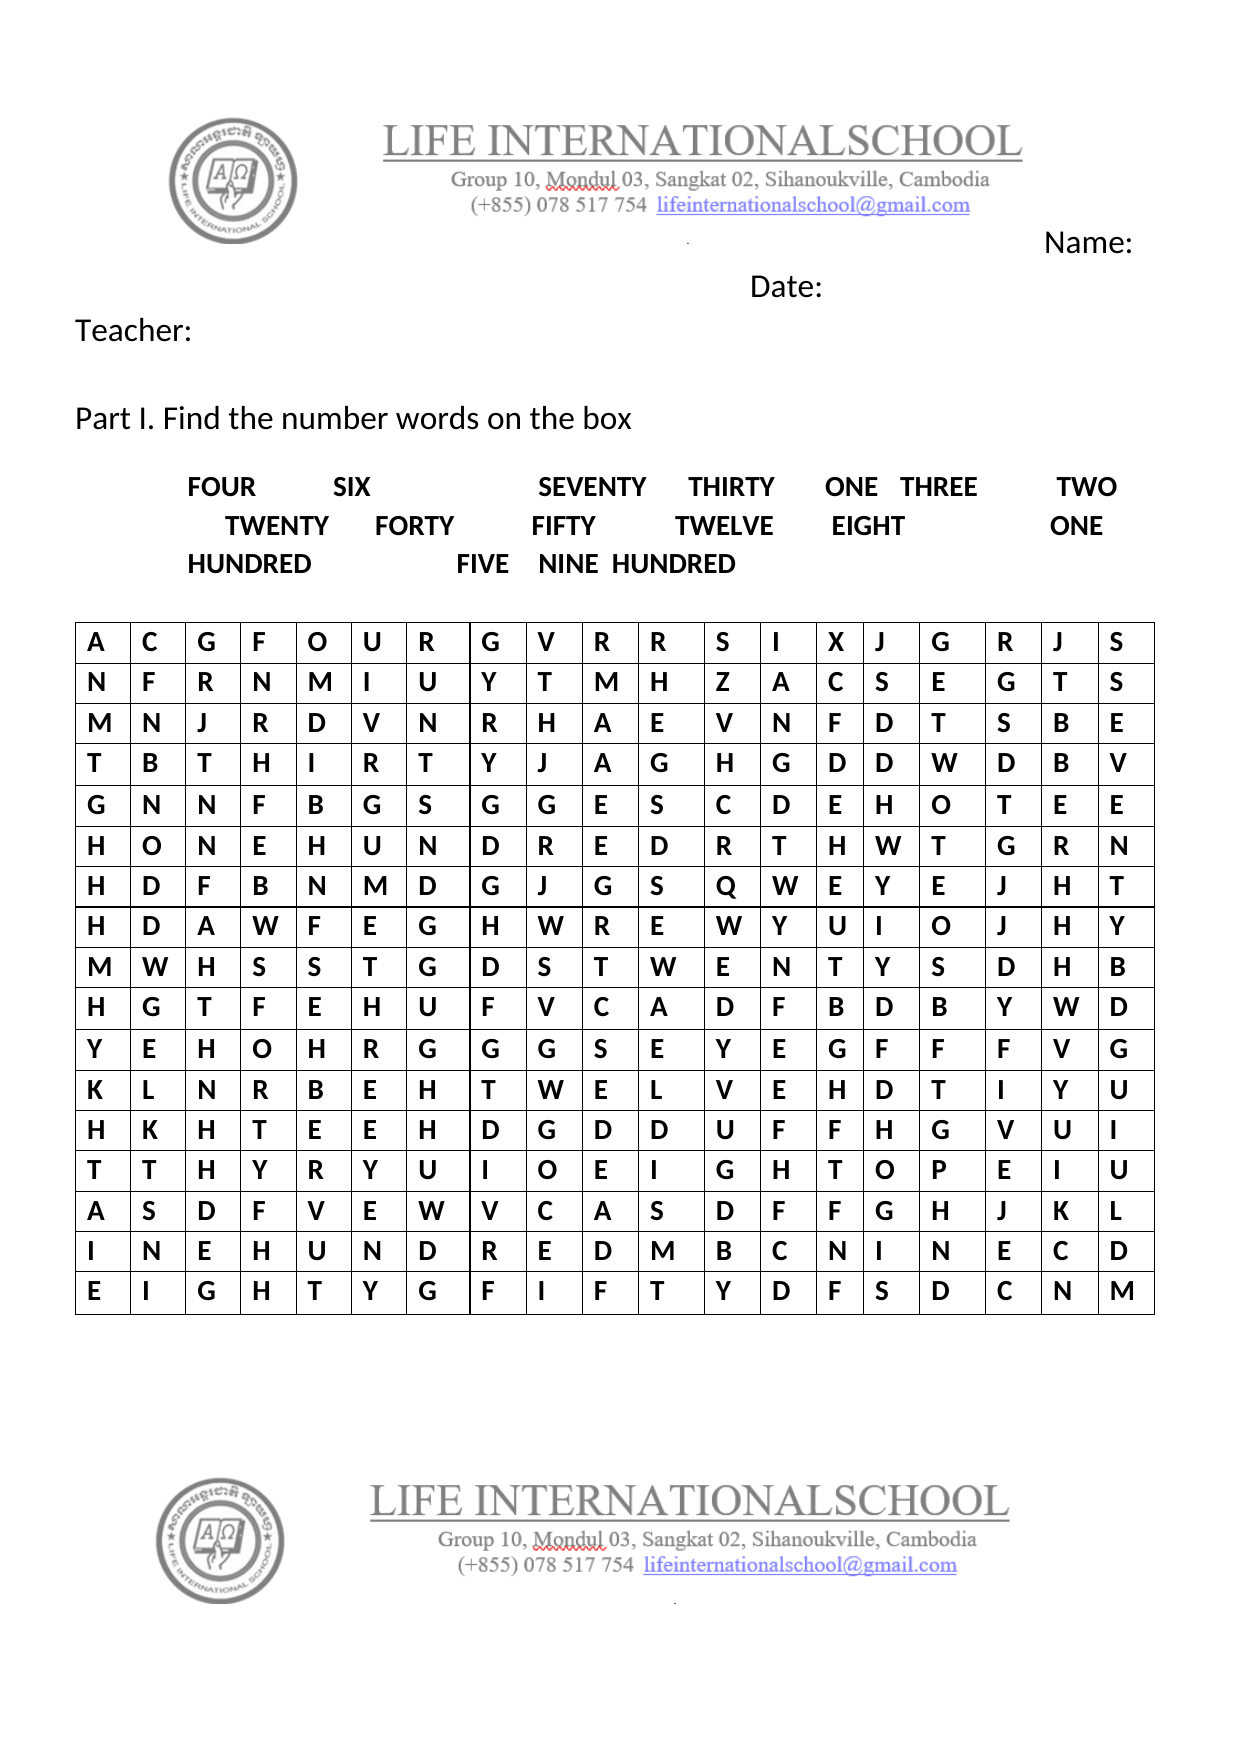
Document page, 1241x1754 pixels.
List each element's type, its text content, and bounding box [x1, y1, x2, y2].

table_header J [1042, 623, 1098, 662]
table_cell P [920, 1151, 985, 1191]
table_cell N [761, 948, 816, 987]
table_cell D [471, 1111, 526, 1150]
table_cell T [131, 1151, 185, 1191]
table_cell F [817, 1111, 863, 1150]
table_cell S [241, 948, 296, 987]
table_cell N [761, 704, 816, 743]
table_cell R [705, 827, 760, 866]
table_cell O [131, 827, 185, 866]
table_cell U [407, 988, 469, 1029]
table_cell I [527, 1272, 582, 1314]
picture [150, 1463, 1013, 1604]
table_cell Y [352, 1151, 406, 1191]
table_cell Y [864, 948, 919, 987]
table_cell E [583, 786, 638, 826]
table_cell R [352, 1030, 406, 1070]
text Part I. Find the number words on the box [75, 397, 1165, 438]
table_cell G [583, 867, 638, 906]
table_cell G [761, 744, 816, 785]
table_header J [864, 623, 919, 662]
table_cell D [705, 1192, 760, 1231]
table_cell G [1099, 1030, 1154, 1070]
table_cell W [527, 908, 582, 947]
table_cell A [186, 908, 240, 947]
text Teacher: [75, 309, 1165, 350]
table_cell D [864, 744, 919, 785]
table_cell I [76, 1232, 130, 1271]
table_cell H [297, 1030, 351, 1070]
table_cell H [1042, 908, 1098, 947]
table_cell F [864, 1030, 919, 1070]
table_cell Y [471, 664, 526, 703]
table_cell G [352, 786, 406, 826]
table_cell J [527, 867, 582, 906]
table_cell F [131, 664, 185, 703]
table_cell T [920, 704, 985, 743]
table_cell F [186, 867, 240, 906]
table_cell V [1042, 1030, 1098, 1070]
table_cell C [705, 786, 760, 826]
table_cell W [241, 908, 296, 947]
table_cell S [1099, 664, 1154, 703]
table_cell E [583, 1151, 638, 1191]
table_cell F [241, 988, 296, 1029]
table_cell F [241, 1192, 296, 1231]
table_cell A [583, 744, 638, 785]
table_cell N [76, 664, 130, 703]
table_cell V [1099, 744, 1154, 785]
table_cell N [297, 867, 351, 906]
table_cell E [76, 1272, 130, 1314]
table_cell S [639, 867, 704, 906]
table_cell F [297, 908, 351, 947]
table_cell N [407, 827, 469, 866]
table_cell J [527, 744, 582, 785]
table_cell H [407, 1111, 469, 1150]
table_cell B [241, 867, 296, 906]
table_cell C [761, 1232, 816, 1271]
table_cell H [186, 1111, 240, 1150]
table_cell B [1099, 948, 1154, 987]
table_cell O [920, 908, 985, 947]
table_cell N [186, 786, 240, 826]
table_header X [817, 623, 863, 662]
table_cell I [471, 1151, 526, 1191]
table_cell C [986, 1272, 1041, 1314]
table_cell H [761, 1151, 816, 1191]
table_cell E [761, 1071, 816, 1110]
table_cell D [864, 988, 919, 1029]
table_cell E [527, 1232, 582, 1271]
table_header R [407, 623, 469, 662]
table_cell R [527, 827, 582, 866]
table_cell H [76, 988, 130, 1029]
table_cell T [639, 1272, 704, 1314]
table_cell M [583, 664, 638, 703]
table_cell U [407, 664, 469, 703]
table_cell R [471, 704, 526, 743]
table_cell E [352, 908, 406, 947]
table_cell M [1099, 1272, 1154, 1314]
table_cell V [705, 1071, 760, 1110]
table_cell E [1042, 786, 1098, 826]
table_cell B [297, 786, 351, 826]
table_cell Y [1099, 908, 1154, 947]
table_cell T [817, 1151, 863, 1191]
table_cell S [864, 1272, 919, 1314]
table_cell H [76, 867, 130, 906]
table_cell H [864, 786, 919, 826]
table_cell V [705, 704, 760, 743]
table_cell G [920, 1111, 985, 1150]
table_cell F [471, 1272, 526, 1314]
table_cell V [986, 1111, 1041, 1150]
table_cell G [407, 1030, 469, 1070]
picture [163, 103, 1025, 244]
table_cell F [471, 988, 526, 1029]
table_cell R [1042, 827, 1098, 866]
table_cell H [241, 1232, 296, 1271]
table_cell D [471, 948, 526, 987]
table_cell L [1099, 1192, 1154, 1231]
table_cell H [186, 1030, 240, 1070]
table_cell H [1042, 867, 1098, 906]
table_cell D [1099, 1232, 1154, 1271]
table_cell U [1042, 1111, 1098, 1150]
table_cell H [817, 827, 863, 866]
table_header C [131, 623, 185, 662]
table_cell W [527, 1071, 582, 1110]
table_cell A [761, 664, 816, 703]
table_cell E [352, 1071, 406, 1110]
table_cell T [920, 827, 985, 866]
table_cell R [583, 908, 638, 947]
table_cell U [407, 1151, 469, 1191]
table_cell G [639, 744, 704, 785]
table_header R [986, 623, 1041, 662]
table_cell H [352, 988, 406, 1029]
list FOUR SIX SEVENTY THIRTY ONE THREE TWO TWENTY FORTY FIFTY TWELVE EIGHT ONE HUNDRED FIVE NINE HUNDRED [187, 468, 1165, 581]
table_cell E [639, 1030, 704, 1070]
table_cell Y [705, 1030, 760, 1070]
table_cell T [297, 1272, 351, 1314]
table_cell D [639, 1111, 704, 1150]
table_cell H [186, 948, 240, 987]
table_cell M [352, 867, 406, 906]
table_cell U [297, 1232, 351, 1271]
table_cell R [297, 1151, 351, 1191]
table_cell D [864, 1071, 919, 1110]
table_cell W [864, 827, 919, 866]
table_cell E [352, 1111, 406, 1150]
table_cell D [1099, 988, 1154, 1029]
table_cell I [864, 908, 919, 947]
table_cell F [761, 1111, 816, 1150]
table_cell E [352, 1192, 406, 1231]
table_header A [76, 623, 130, 662]
table_cell W [761, 867, 816, 906]
table_cell G [864, 1192, 919, 1231]
table_header G [471, 623, 526, 662]
table_header F [241, 623, 296, 662]
table_cell I [1099, 1111, 1154, 1150]
table_cell G [186, 1272, 240, 1314]
table_cell G [471, 786, 526, 826]
table_cell I [131, 1272, 185, 1314]
table_cell I [352, 664, 406, 703]
table_cell U [1099, 1071, 1154, 1110]
table_cell E [1099, 704, 1154, 743]
table_header U [352, 623, 406, 662]
table_cell G [407, 1272, 469, 1314]
table_header I [761, 623, 816, 662]
table_cell E [1099, 786, 1154, 826]
table_cell Y [76, 1030, 130, 1070]
table_cell F [241, 786, 296, 826]
table_cell D [864, 704, 919, 743]
table_cell T [761, 827, 816, 866]
table_cell V [352, 704, 406, 743]
table_cell G [407, 908, 469, 947]
table_cell Z [705, 664, 760, 703]
table_cell S [583, 1030, 638, 1070]
table_cell T [527, 664, 582, 703]
table_cell C [527, 1192, 582, 1231]
table_cell R [241, 1071, 296, 1110]
table_cell H [864, 1111, 919, 1150]
table_cell W [639, 948, 704, 987]
table_cell I [986, 1071, 1041, 1110]
table_cell D [920, 1272, 985, 1314]
table_cell N [920, 1232, 985, 1271]
table_cell B [920, 988, 985, 1029]
table_cell E [297, 1111, 351, 1150]
table_cell O [920, 786, 985, 826]
table_cell N [817, 1232, 863, 1271]
table_cell H [920, 1192, 985, 1231]
table_cell E [131, 1030, 185, 1070]
table_header G [920, 623, 985, 662]
table_cell N [131, 1232, 185, 1271]
table_cell K [76, 1071, 130, 1110]
table_cell J [186, 704, 240, 743]
table_cell R [186, 664, 240, 703]
table_cell D [131, 867, 185, 906]
table_cell G [407, 948, 469, 987]
table_cell E [986, 1232, 1041, 1271]
table_cell T [471, 1071, 526, 1110]
table_cell E [986, 1151, 1041, 1191]
table_cell N [186, 1071, 240, 1110]
text Name: Date: [75, 221, 1165, 306]
table_cell F [583, 1272, 638, 1314]
table_cell M [76, 948, 130, 987]
table_cell Y [241, 1151, 296, 1191]
table_cell T [76, 744, 130, 785]
table_cell Y [705, 1272, 760, 1314]
table_cell Y [761, 908, 816, 947]
table_cell T [1099, 867, 1154, 906]
table_cell F [817, 704, 863, 743]
table_cell H [241, 744, 296, 785]
table_cell D [986, 744, 1041, 785]
table_cell E [583, 1071, 638, 1110]
table_cell S [639, 1192, 704, 1231]
table_cell G [471, 1030, 526, 1070]
table_cell E [639, 704, 704, 743]
table_header G [186, 623, 240, 662]
table_cell T [241, 1111, 296, 1150]
table_cell G [986, 664, 1041, 703]
table_cell G [471, 867, 526, 906]
table_cell O [241, 1030, 296, 1070]
table_cell D [471, 827, 526, 866]
table_cell R [352, 744, 406, 785]
table_cell S [639, 786, 704, 826]
table_cell Y [471, 744, 526, 785]
table_cell U [352, 827, 406, 866]
table_cell E [583, 827, 638, 866]
table_cell E [297, 988, 351, 1029]
table_cell D [407, 867, 469, 906]
table_cell D [639, 827, 704, 866]
table_cell D [297, 704, 351, 743]
table_cell D [583, 1232, 638, 1271]
table_cell D [986, 948, 1041, 987]
table_cell G [986, 827, 1041, 866]
table_cell E [639, 908, 704, 947]
table_cell Y [352, 1272, 406, 1314]
table_cell I [1042, 1151, 1098, 1191]
table_cell H [186, 1151, 240, 1191]
table_cell U [817, 908, 863, 947]
table_cell G [76, 786, 130, 826]
table_cell D [186, 1192, 240, 1231]
table_cell G [131, 988, 185, 1029]
table_cell N [407, 704, 469, 743]
table_cell I [639, 1151, 704, 1191]
table_cell L [131, 1071, 185, 1110]
table_cell H [527, 704, 582, 743]
table_cell S [131, 1192, 185, 1231]
table_cell W [920, 744, 985, 785]
table_cell K [131, 1111, 185, 1150]
table_cell B [1042, 744, 1098, 785]
table_cell A [639, 988, 704, 1029]
table_header O [297, 623, 351, 662]
table_cell R [241, 704, 296, 743]
table_cell H [817, 1071, 863, 1110]
table_cell J [986, 908, 1041, 947]
table_cell U [1099, 1151, 1154, 1191]
table_cell M [639, 1232, 704, 1271]
table_cell D [583, 1111, 638, 1150]
table_cell N [352, 1232, 406, 1271]
table_cell N [131, 704, 185, 743]
table_cell D [705, 988, 760, 1029]
table_cell I [297, 744, 351, 785]
table_cell N [1099, 827, 1154, 866]
table_cell S [920, 948, 985, 987]
table_header S [1099, 623, 1154, 662]
table_cell H [639, 664, 704, 703]
table_cell D [761, 786, 816, 826]
table_cell F [817, 1272, 863, 1314]
table_cell A [583, 1192, 638, 1231]
table_cell A [76, 1192, 130, 1231]
table_cell T [986, 786, 1041, 826]
table_cell H [76, 908, 130, 947]
table_cell V [527, 988, 582, 1029]
table_cell T [817, 948, 863, 987]
table_cell F [817, 1192, 863, 1231]
table_cell E [241, 827, 296, 866]
table_header S [705, 623, 760, 662]
table_cell F [986, 1030, 1041, 1070]
table_cell N [131, 786, 185, 826]
table_cell B [1042, 704, 1098, 743]
table_cell N [186, 827, 240, 866]
table_cell W [407, 1192, 469, 1231]
table_cell M [76, 704, 130, 743]
table_cell H [471, 908, 526, 947]
table_cell B [131, 744, 185, 785]
table_cell G [705, 1151, 760, 1191]
table_cell W [131, 948, 185, 987]
table_cell D [761, 1272, 816, 1314]
table_cell E [817, 786, 863, 826]
table_cell L [639, 1071, 704, 1110]
table_cell E [761, 1030, 816, 1070]
table_cell O [864, 1151, 919, 1191]
table_cell Y [864, 867, 919, 906]
table_cell T [407, 744, 469, 785]
table_cell G [817, 1030, 863, 1070]
table_cell V [471, 1192, 526, 1231]
table_cell T [1042, 664, 1098, 703]
table_cell F [761, 988, 816, 1029]
table_cell Y [986, 988, 1041, 1029]
table_cell C [1042, 1232, 1098, 1271]
table_header R [639, 623, 704, 662]
table_cell H [705, 744, 760, 785]
table_cell N [1042, 1272, 1098, 1314]
table_cell C [817, 664, 863, 703]
table_cell I [864, 1232, 919, 1271]
table_cell U [705, 1111, 760, 1150]
table_cell E [920, 867, 985, 906]
table_cell J [986, 867, 1041, 906]
table_cell E [817, 867, 863, 906]
table_cell S [297, 948, 351, 987]
table_cell H [76, 827, 130, 866]
table_cell T [186, 988, 240, 1029]
table_cell C [583, 988, 638, 1029]
table_header R [583, 623, 638, 662]
table_cell H [1042, 948, 1098, 987]
table_cell E [920, 664, 985, 703]
table_cell H [241, 1272, 296, 1314]
table_cell T [76, 1151, 130, 1191]
table_cell F [761, 1192, 816, 1231]
table_cell H [76, 1111, 130, 1150]
table_cell D [407, 1232, 469, 1271]
table_cell G [527, 786, 582, 826]
table_cell T [186, 744, 240, 785]
table_cell S [986, 704, 1041, 743]
table_cell M [297, 664, 351, 703]
table_cell D [131, 908, 185, 947]
table_cell T [352, 948, 406, 987]
table_cell D [817, 744, 863, 785]
table_cell S [864, 664, 919, 703]
table_cell B [297, 1071, 351, 1110]
table_cell H [297, 827, 351, 866]
table_cell B [705, 1232, 760, 1271]
table_cell S [407, 786, 469, 826]
table_cell W [1042, 988, 1098, 1029]
table_cell H [407, 1071, 469, 1110]
table_cell Q [705, 867, 760, 906]
table_cell T [920, 1071, 985, 1110]
table_cell A [583, 704, 638, 743]
table_cell K [1042, 1192, 1098, 1231]
table_cell F [920, 1030, 985, 1070]
table_cell J [986, 1192, 1041, 1231]
table_cell E [186, 1232, 240, 1271]
table_cell N [241, 664, 296, 703]
table_cell G [527, 1030, 582, 1070]
table_cell Y [1042, 1071, 1098, 1110]
table_cell G [527, 1111, 582, 1150]
table_cell B [817, 988, 863, 1029]
table_cell S [527, 948, 582, 987]
table_cell O [527, 1151, 582, 1191]
table_header V [527, 623, 582, 662]
table_cell W [705, 908, 760, 947]
table_cell T [583, 948, 638, 987]
table_cell V [297, 1192, 351, 1231]
table_cell R [471, 1232, 526, 1271]
table_cell E [705, 948, 760, 987]
